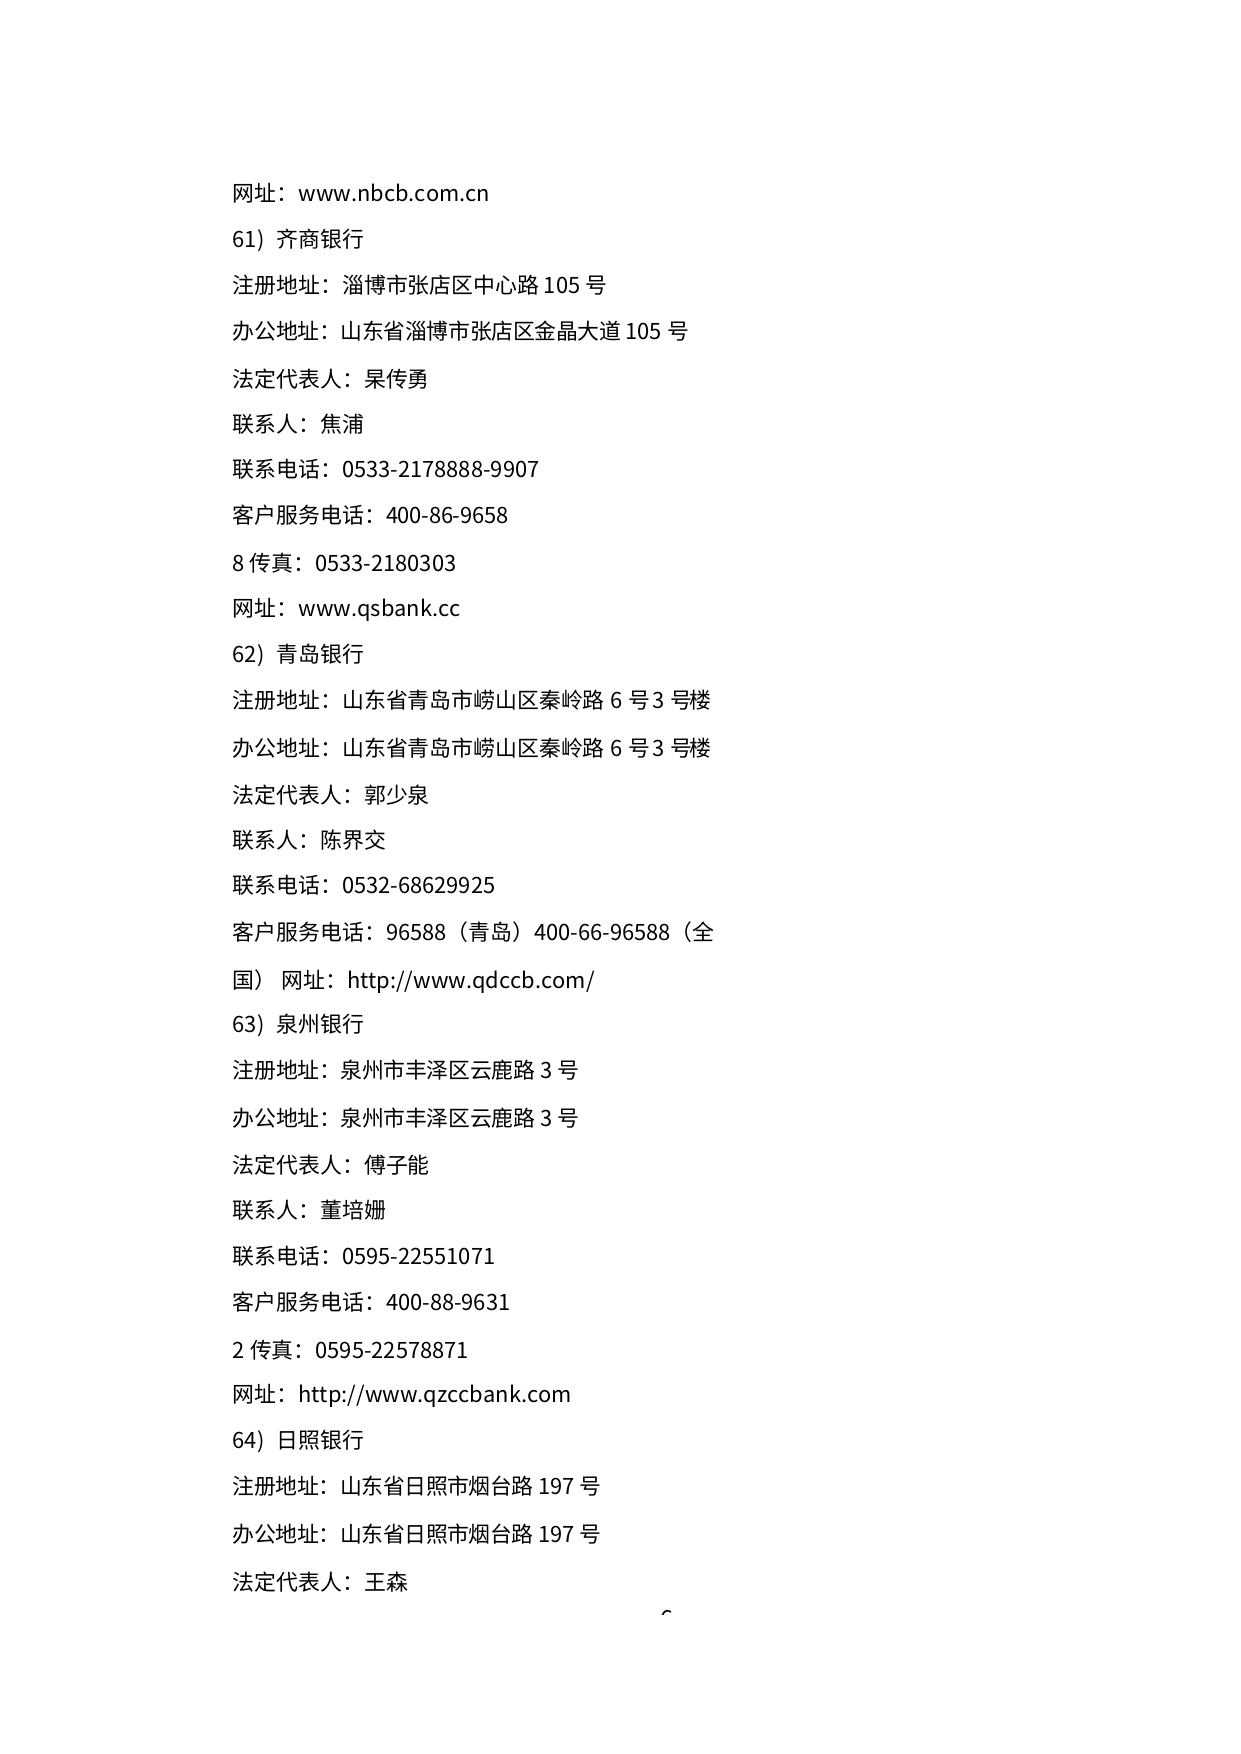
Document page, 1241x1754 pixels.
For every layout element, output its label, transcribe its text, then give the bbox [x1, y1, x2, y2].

list 日照银行 [233, 1423, 1203, 1455]
list 青岛银行 [233, 637, 1203, 668]
text 联系人：陈界交 [233, 826, 1203, 854]
text 注册地址：山东省青岛市崂山区秦岭路 6 号 3 号楼办公地址：山东省青岛市崂山区秦岭路 6 号 3 号楼法定代表人：郭少泉 [233, 683, 714, 810]
text 客户服务电话：400-88-96312 传真：0595-22578871 [233, 1285, 517, 1364]
list 泉州银行 [233, 1010, 1203, 1038]
text 联系电话：0532-68629925 [233, 868, 1203, 900]
text 联系人：董培姗 [233, 1196, 1203, 1224]
text 联系人：焦浦 [233, 410, 1203, 438]
text 注册地址：泉州市丰泽区云鹿路 3 号办公地址：泉州市丰泽区云鹿路 3 号法定代表人：傅子能 [233, 1053, 583, 1180]
text 客户服务电话：96588（青岛）400-66-96588（全国） 网址：http://www.qdccb.com/ [233, 915, 747, 994]
text 注册地址：淄博市张店区中心路 105 号 [233, 268, 1203, 300]
text 注册地址：山东省日照市烟台路 197 号办公地址：山东省日照市烟台路 197 号法定代表人：王森 [233, 1469, 605, 1596]
text 网址：http://www.qzccbank.com [233, 1381, 1203, 1408]
text 网址：www.nbcb.com.cn [233, 176, 1203, 207]
text 办公地址：山东省淄博市张店区金晶大道 105 号法定代表人：杲传勇 [233, 314, 692, 394]
text 网址：www.qsbank.cc [233, 594, 1203, 622]
list 齐商银行 [233, 222, 1203, 253]
text 联系电话：0533-2178888-9907 [233, 452, 1203, 484]
text 客户服务电话：400-86-96588 传真：0533-2180303 [233, 498, 517, 578]
text 联系电话：0595-22551071 [233, 1239, 1203, 1270]
